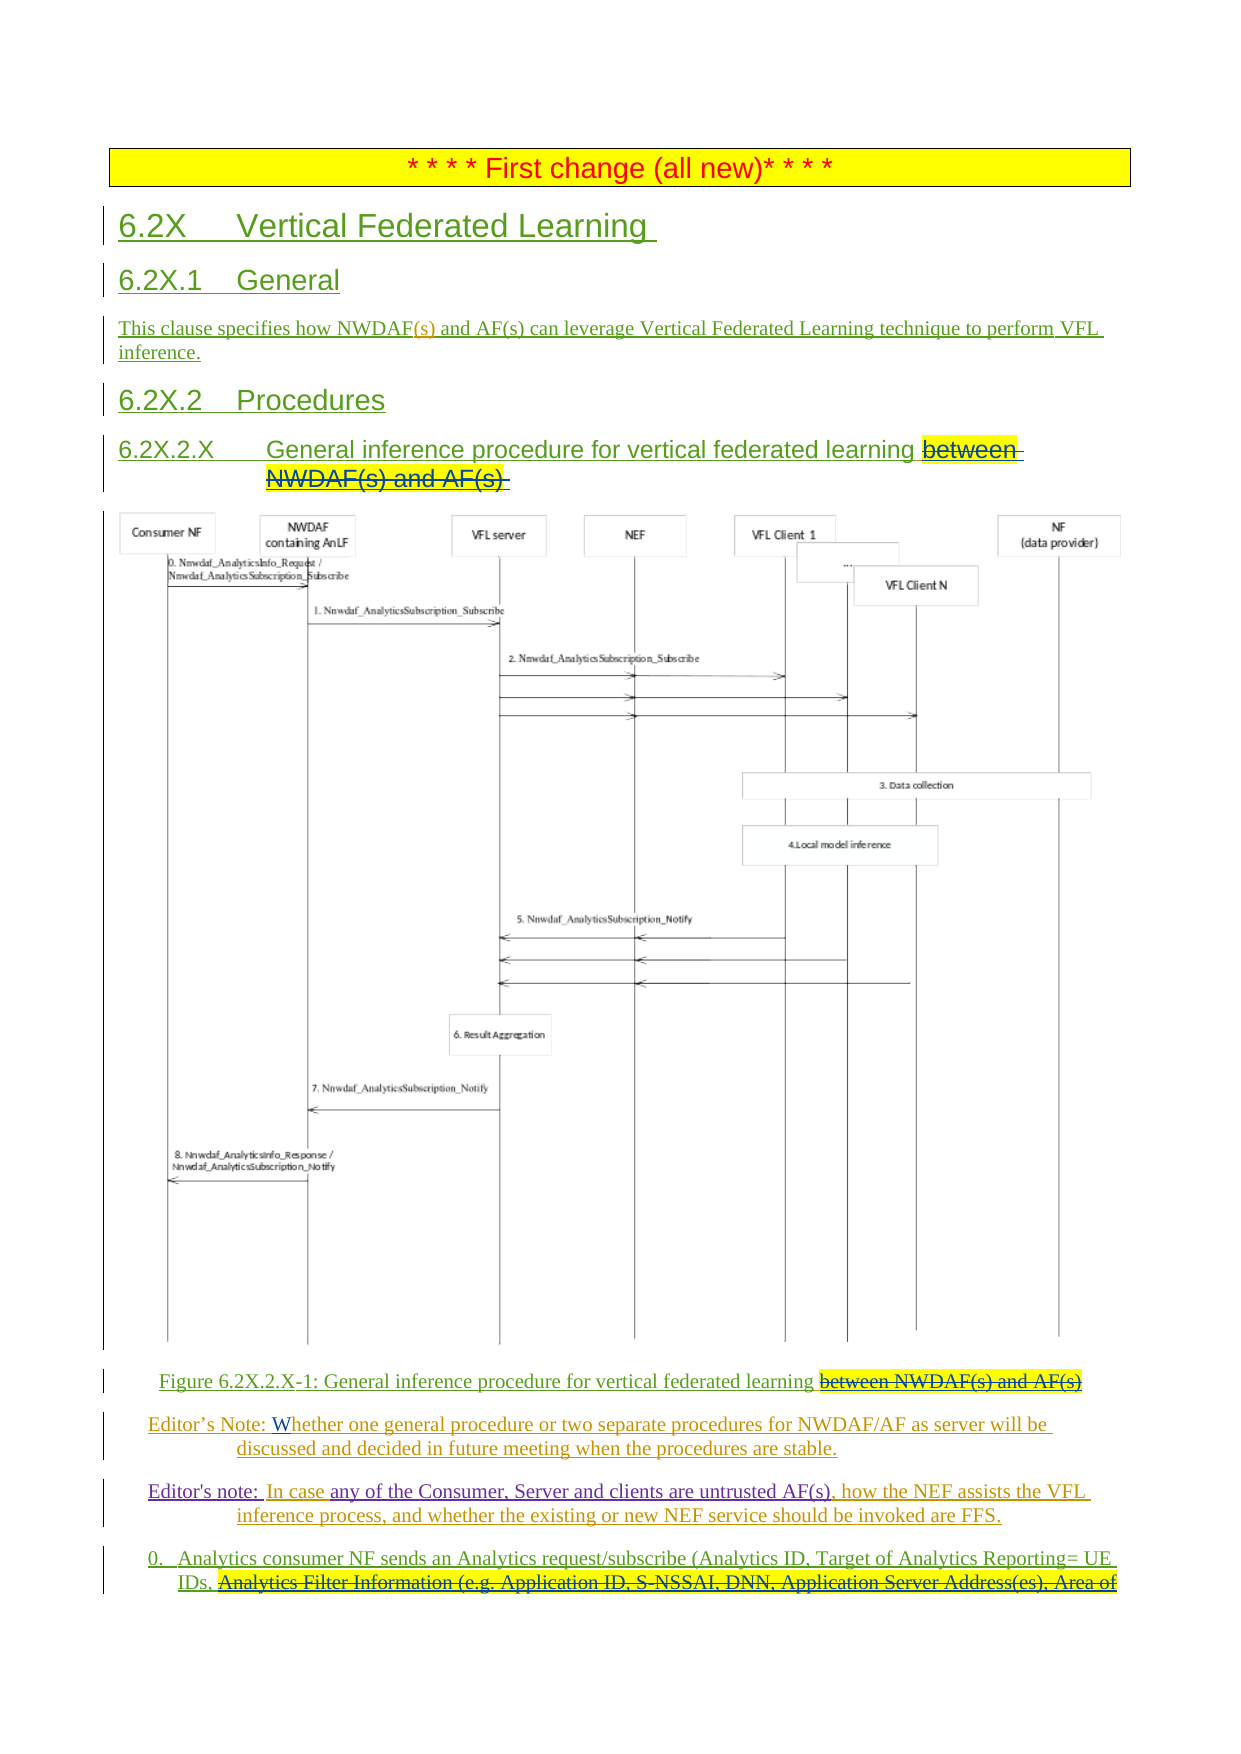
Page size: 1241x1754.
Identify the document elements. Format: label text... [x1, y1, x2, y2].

text * * * * First change (all new)* * * * [110, 149, 1130, 186]
